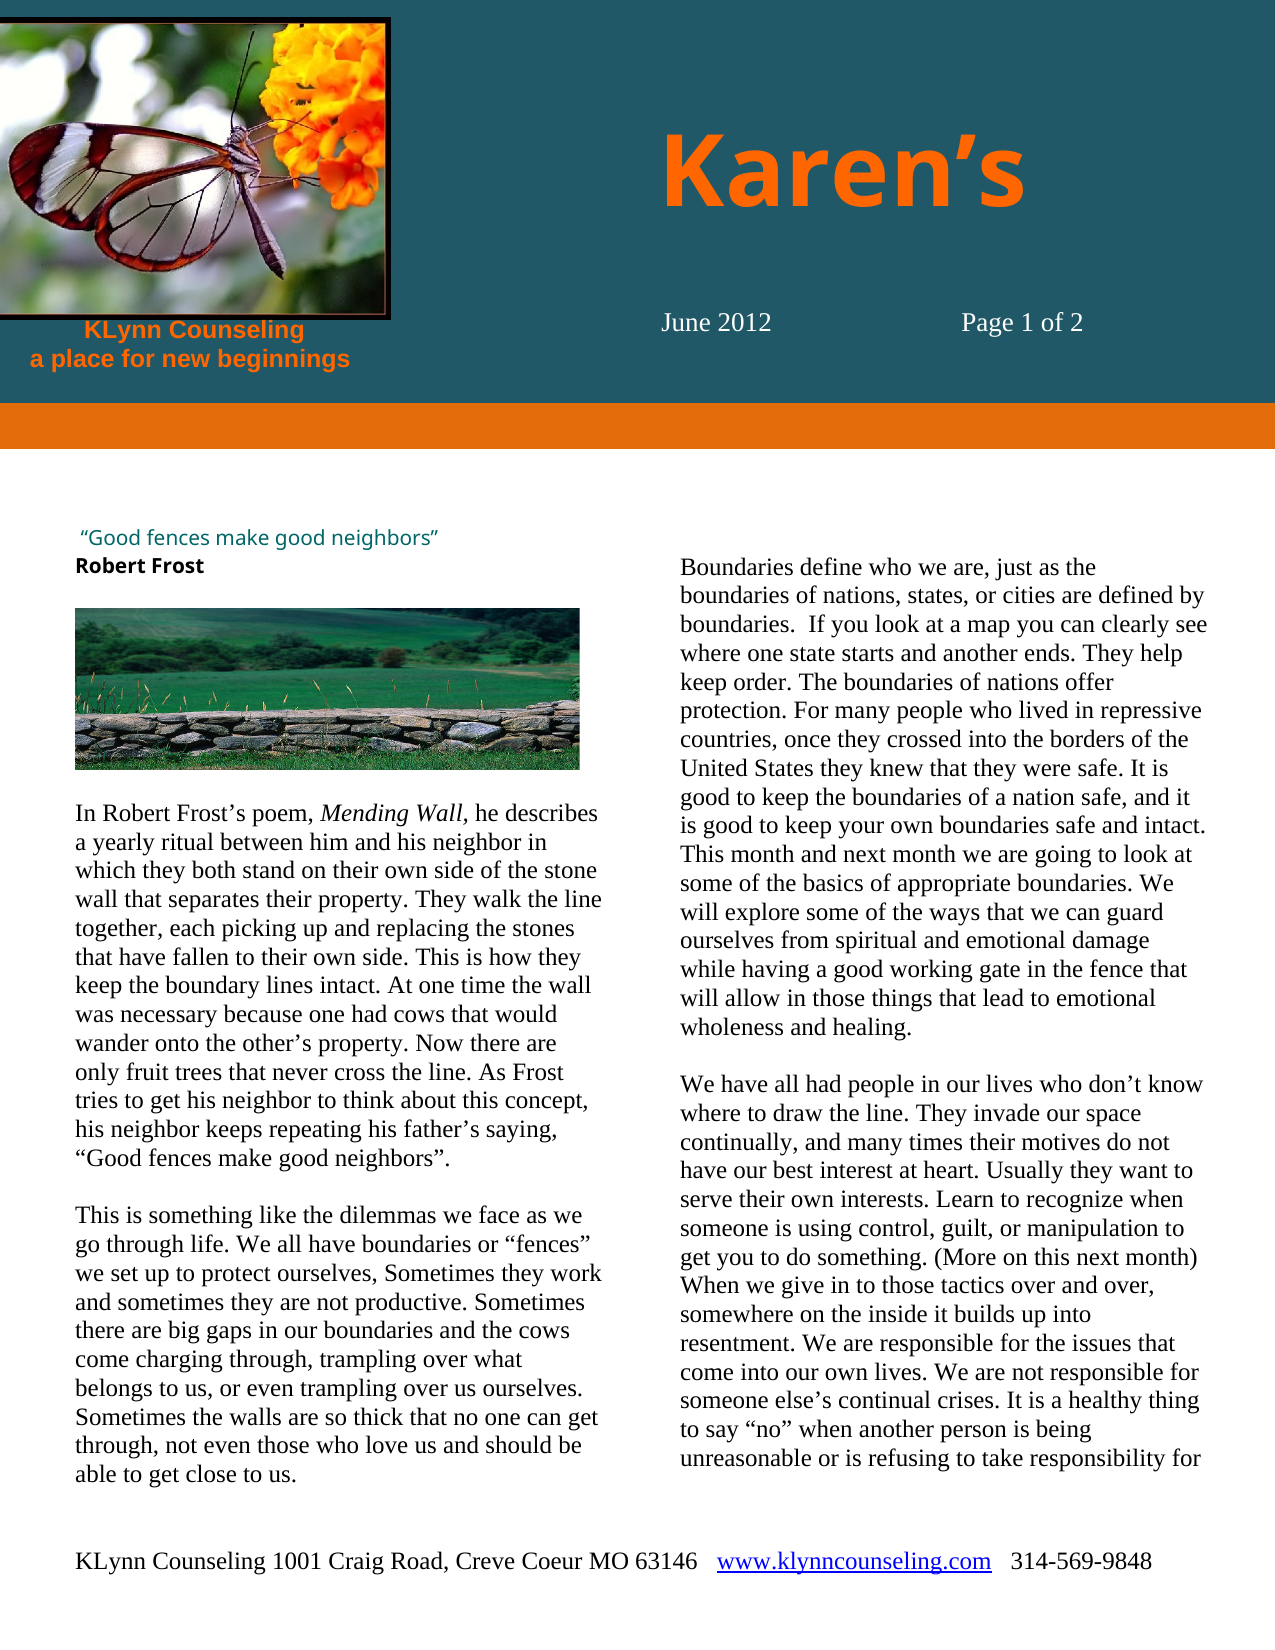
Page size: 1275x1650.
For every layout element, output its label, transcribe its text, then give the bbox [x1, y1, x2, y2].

text Robert Frost [75, 552, 605, 580]
text This is something like the dilemmas we face as we go through life. We all have boundaries or “fences” we set up to protect ourselves, Sometimes they work and sometimes they are not productive. Sometimes there are big gaps in our boundaries and the cows come charging through, trampling over what belongs to us, or even trampling over us ourselves. Sometimes the walls are so thick that no one can get through, not even those who love us and should be able to get close to us. [75, 1201, 605, 1488]
text In Robert Frost’s poem, Mending Wall, he describes a yearly ritual between him and his neighbor in which they both stand on their own side of the stone wall that separates their property. They walk the line together, each picking up and replacing the stones that have fallen to their own side. This is how they keep the boundary lines intact. At one time the wall was necessary because one had cows that would wander onto the other’s property. Now there are only fruit trees that never cross the line. As Frost tries to get his neighbor to think about this concept, his neighbor keeps repeating his father’s saying, “Good fences make good neighbors”. [75, 798, 605, 1172]
text “Good fences make good neighbors” [75, 523, 605, 552]
picture [75, 608, 580, 770]
picture [0, 17, 391, 320]
text Boundaries define who we are, just as the boundaries of nations, states, or cities are defined by boundaries. If you look at a map you can clearly see where one state starts and another ends. They help keep order. The boundaries of nations offer protection. For many people who lived in repressive countries, once they crossed into the borders of the United States they knew that they were safe. It is good to keep the boundaries of a nation safe, and it is good to keep your own boundaries safe and intact. This month and next month we are going to look at some of the basics of appropriate boundaries. We will explore some of the ways that we can guard ourselves from spiritual and emotional damage while having a good working gate in the fence that will allow in those things that lead to emotional wholeness and healing. [680, 552, 1209, 1041]
